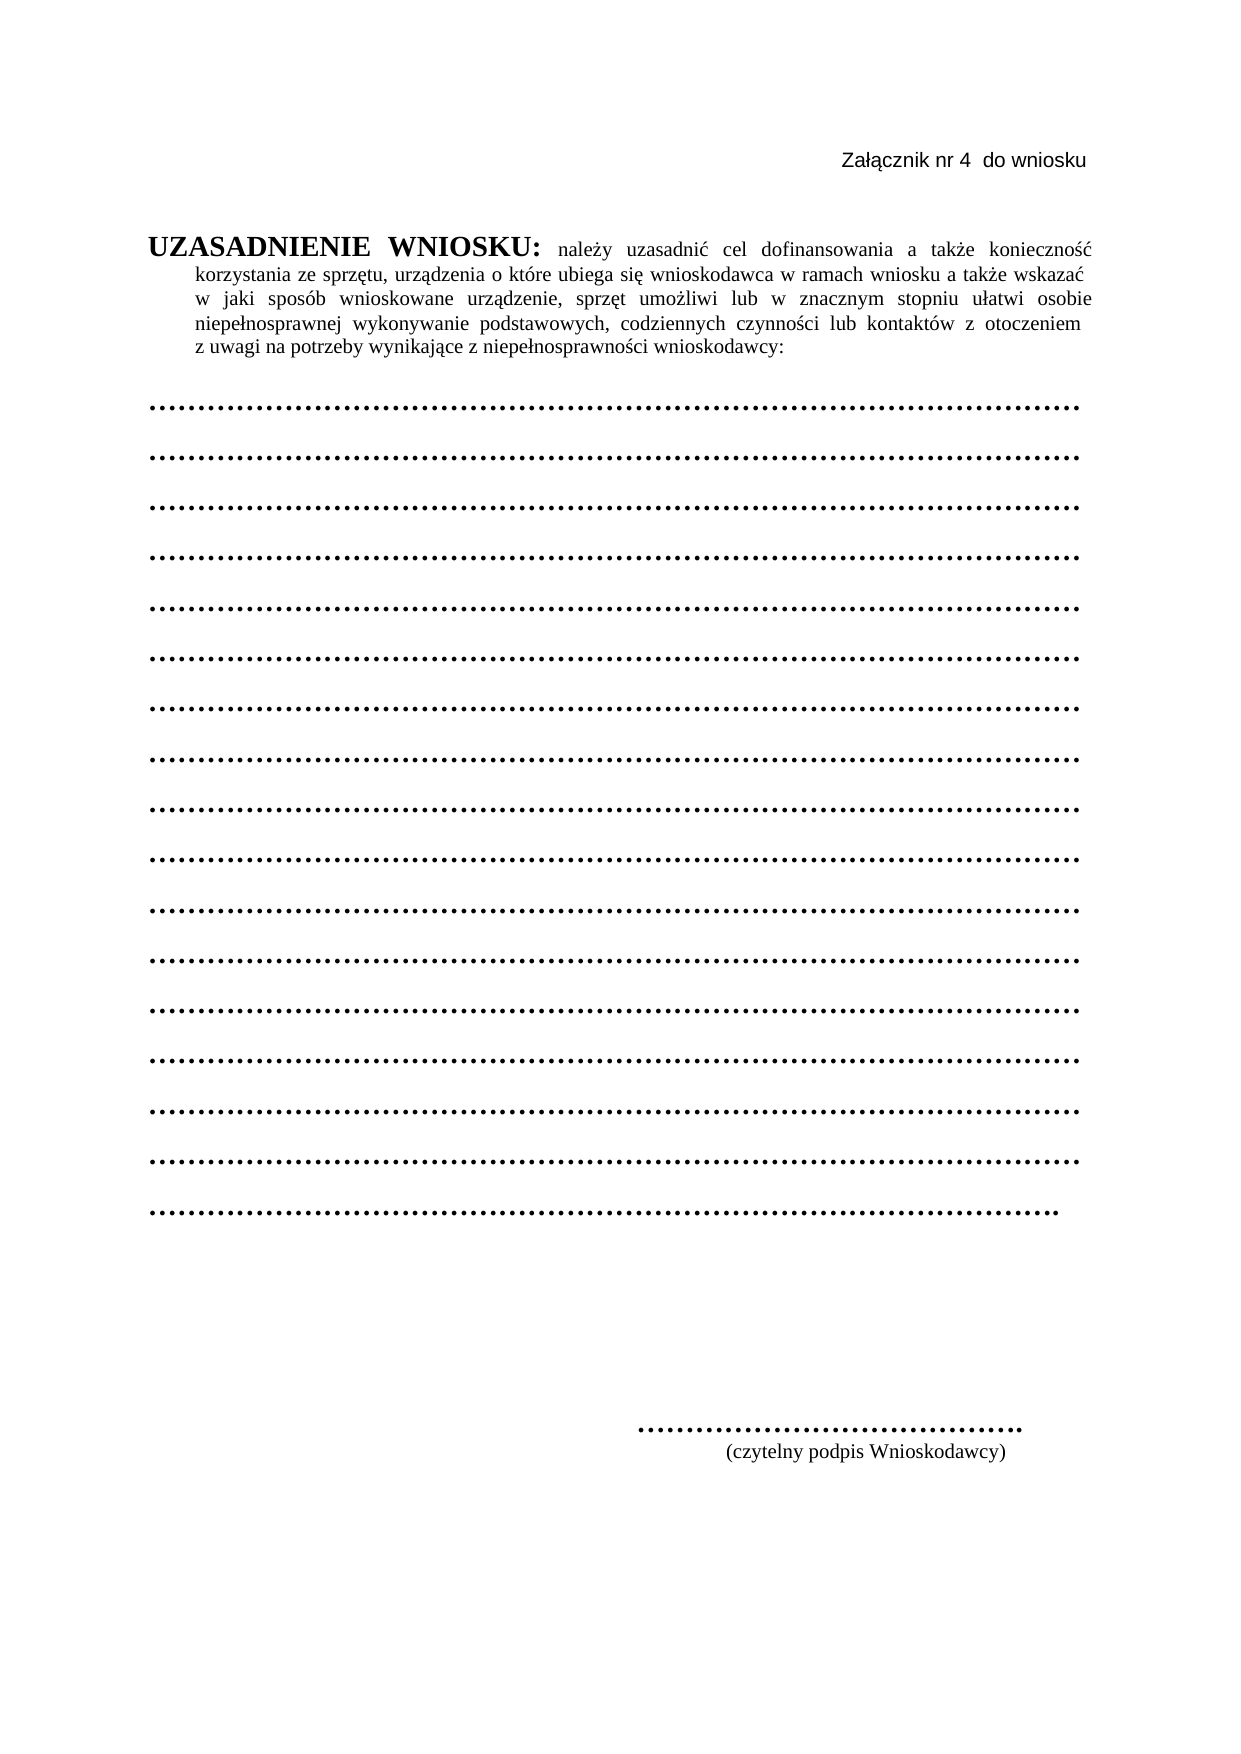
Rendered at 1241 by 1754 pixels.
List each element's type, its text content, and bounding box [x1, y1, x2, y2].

text Załącznik nr 4 do wniosku [148, 148, 1093, 204]
text ………………………………………………………………………………………………………………………………………………………………………………………………………………………………………………………………………………………………………………………………………………………………………………………………………………………………………………………………………………………………………………………………………………………………………………………………………………………………………………………………………………………………………………………………………………………………………………………………………………………………………………………………………………………………………………………………………………………………………………………………………………………………………………………………………………………………………………………………………………………………………………………………………………………………………………………………………………………………………………………………………………………………………………………………………………………………………………………………………………………………………. [148, 383, 1093, 1221]
text …………………………………. [148, 1406, 1093, 1439]
text (czytelny podpis Wnioskodawcy) [148, 1439, 1093, 1463]
text UZASADNIENIE WNIOSKU: należy uzasadnić cel dofinansowania a także konieczność korzystania ze sprzętu, urządzenia o które ubiega się wnioskodawca w ramach wniosku a także wskazać w jaki sposób wnioskowane urządzenie, sprzęt umożliwi lub w znacznym stopniu ułatwi osobie niepełnosprawnej wykonywanie podstawowych, codziennych czynności lub kontaktów z otoczeniem z uwagi na potrzeby wynikające z niepełnosprawności wnioskodawcy: [148, 229, 1093, 358]
